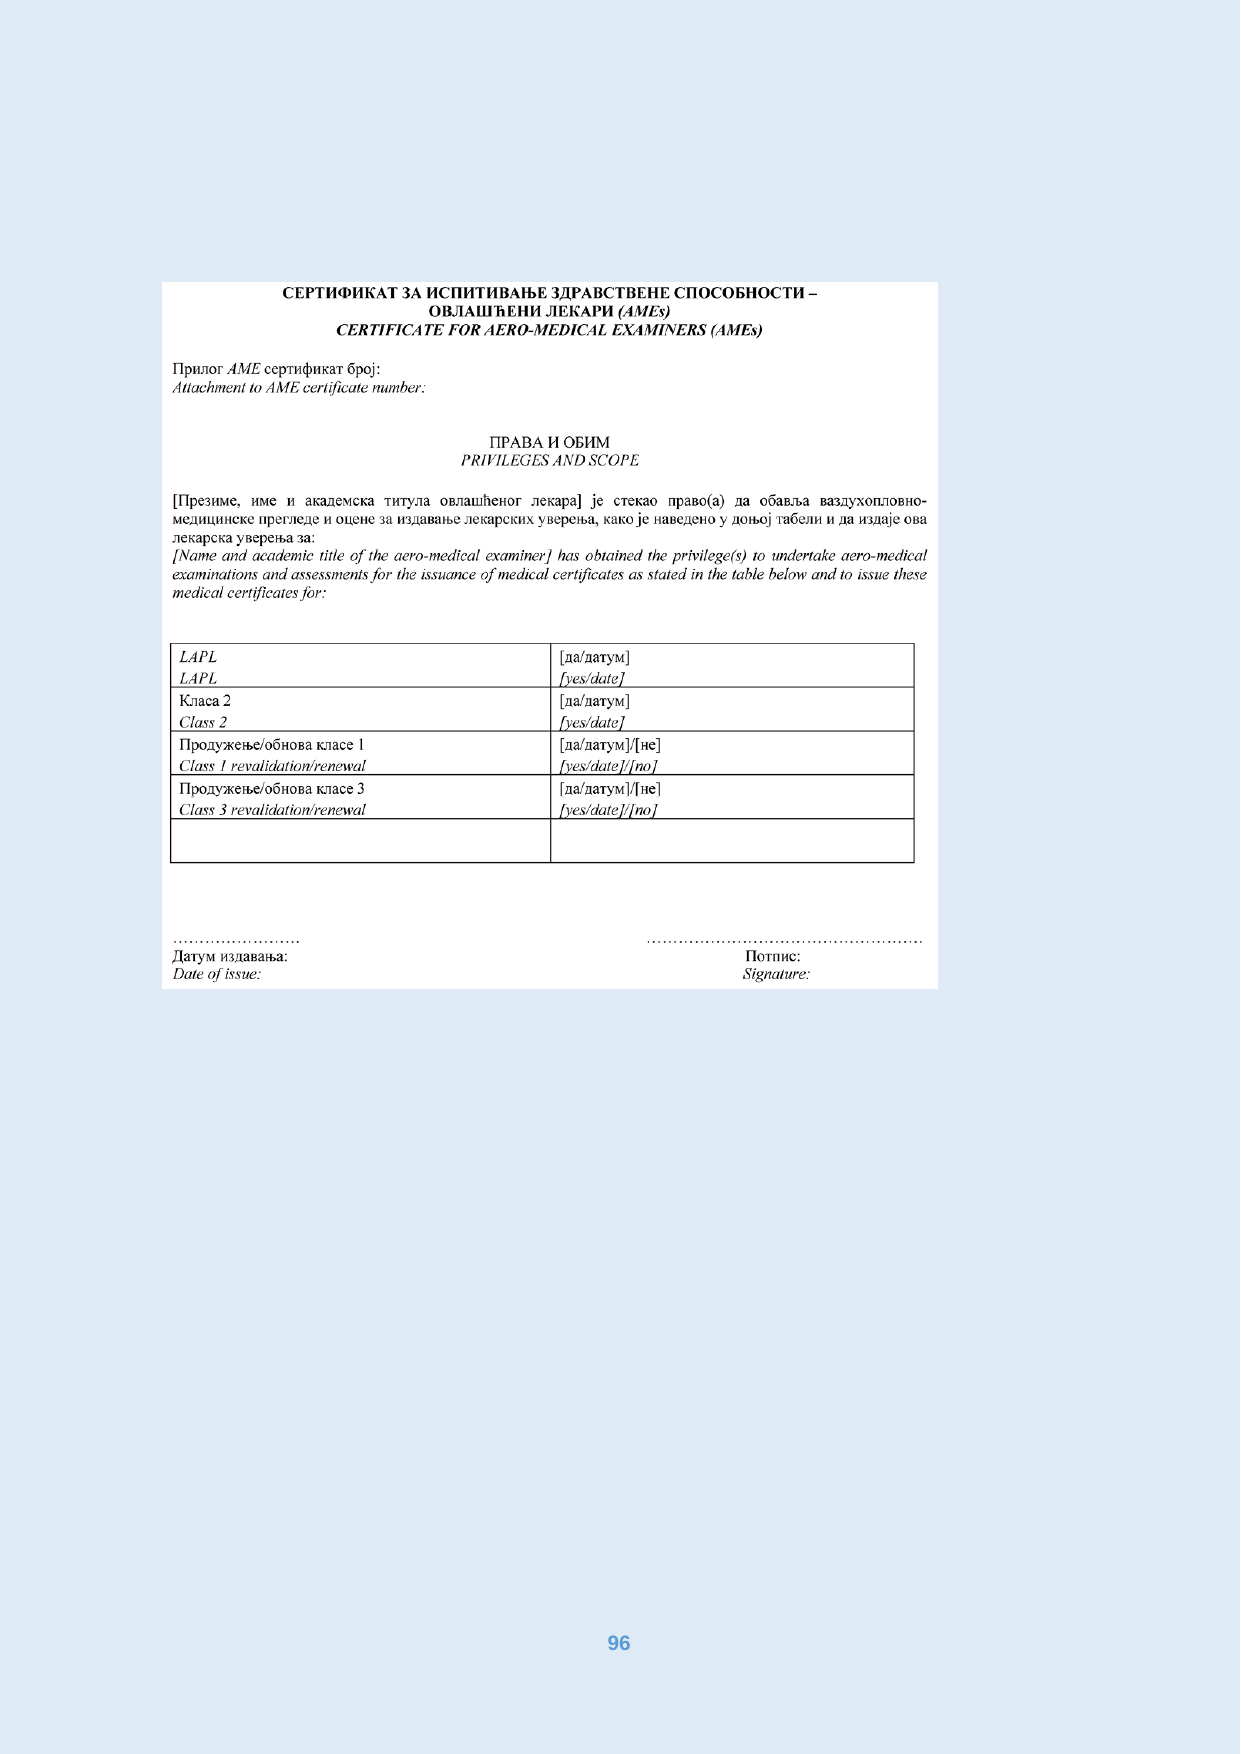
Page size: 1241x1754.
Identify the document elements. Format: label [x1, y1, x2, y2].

picture [129, 44, 971, 1226]
